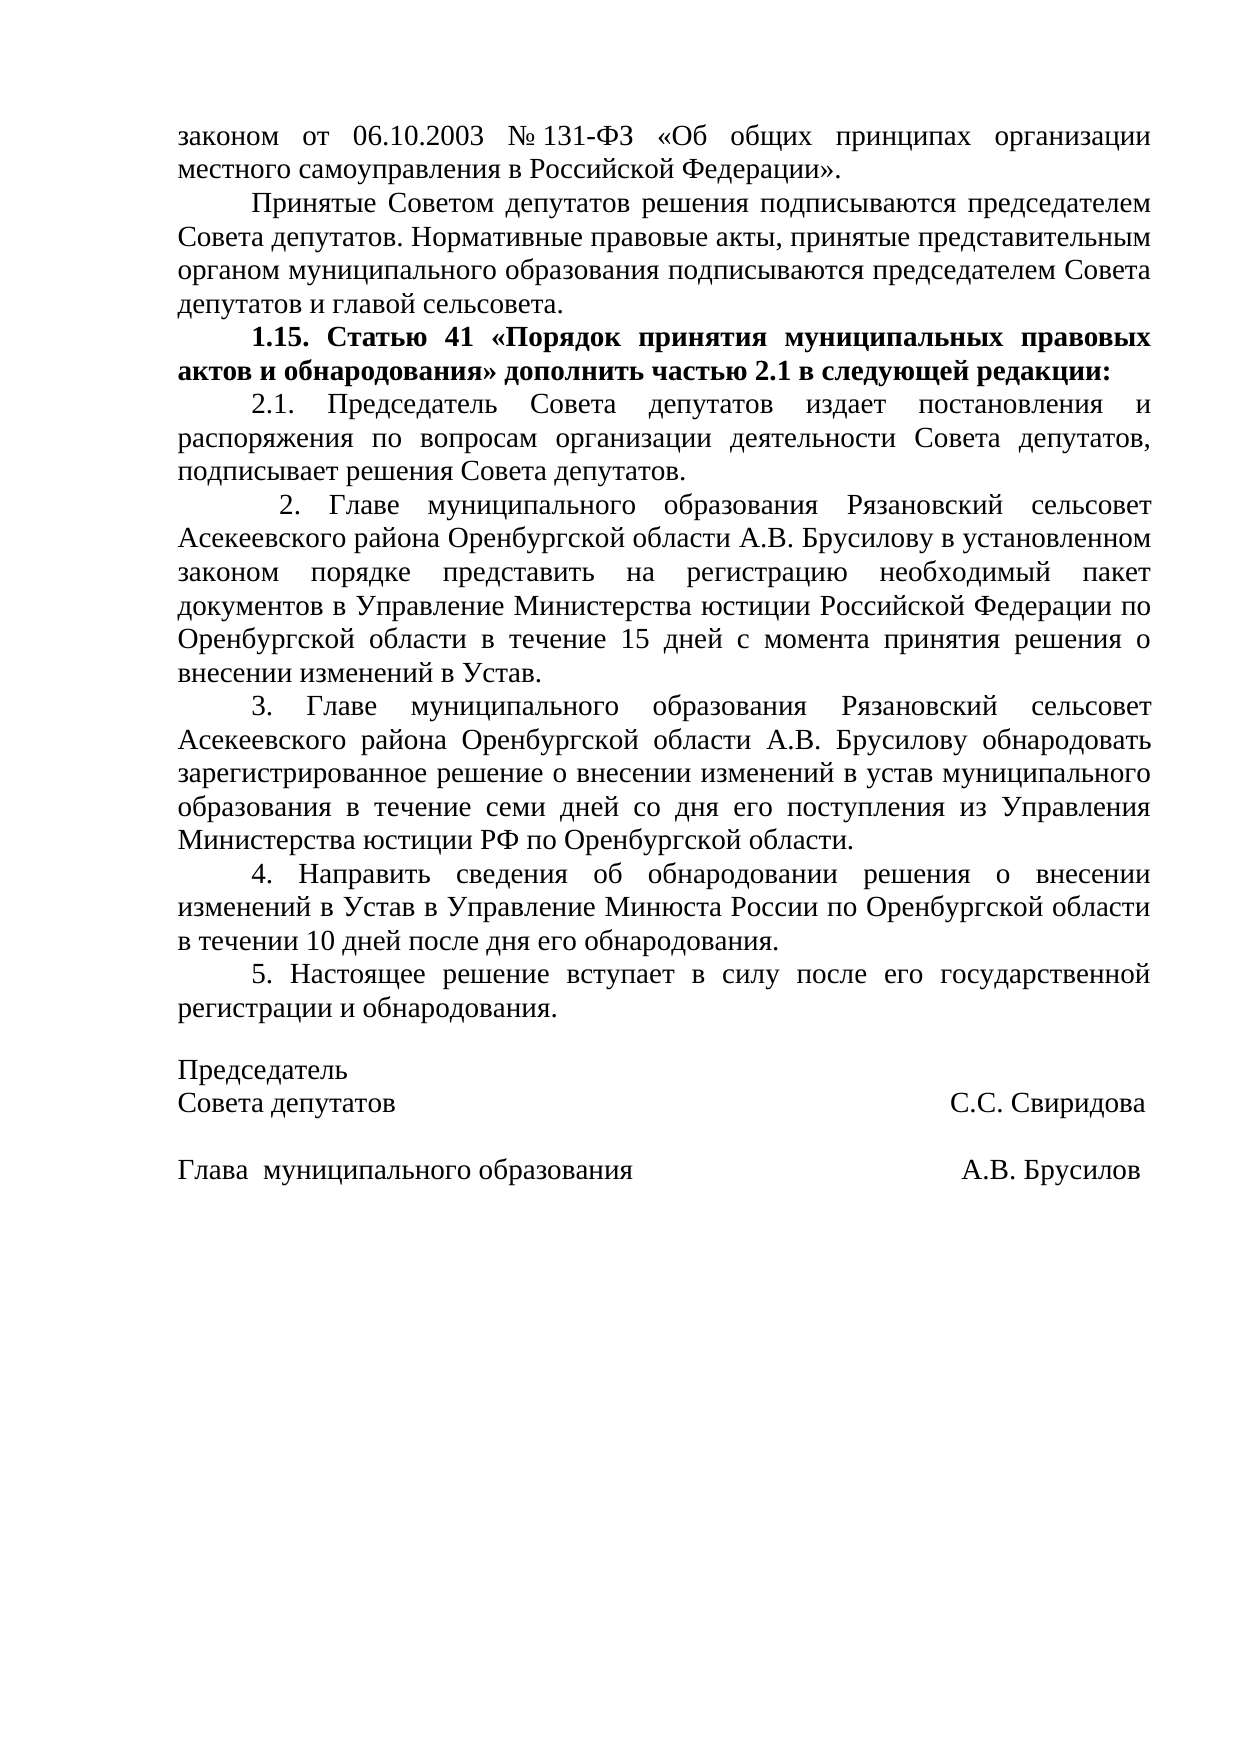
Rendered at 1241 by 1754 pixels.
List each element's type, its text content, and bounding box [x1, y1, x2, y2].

text Глава муниципального образования А.В. Брусилов [177, 1152, 1152, 1186]
text 4. Направить сведения об обнародовании решения о внесении изменений в Устав в Управление Минюста России по Оренбургской области в течении 10 дней после дня его обнародования. [177, 856, 1152, 957]
text 2.1. Председатель Совета депутатов издает постановления и распоряжения по вопросам организации деятельности Совета депутатов, подписывает решения Совета депутатов. [177, 386, 1152, 487]
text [177, 118, 1152, 185]
text Совета депутатов С.С. Свиридова [177, 1085, 1152, 1119]
text 5. Настоящее решение вступает в силу после его государственной регистрации и обнародования. [177, 957, 1152, 1024]
text 1.15. Статью 41 «Порядок принятия муниципальных правовых актов и обнародования» дополнить частью 2.1 в следующей редакции: [177, 319, 1152, 386]
text Председатель [177, 1052, 1152, 1085]
text 2. Главе муниципального образования Рязановский сельсовет Асекеевского района Оренбургской области А.В. Брусилову в установленном законом порядке представить на регистрацию необходимый пакет документов в Управление Министерства юстиции Российской Федерации по Оренбургской области в течение 15 дней с момента принятия решения о внесении изменений в Устав. [177, 487, 1152, 688]
text 3. Главе муниципального образования Рязановский сельсовет Асекеевского района Оренбургской области А.В. Брусилову обнародовать зарегистрированное решение о внесении изменений в устав муниципального образования в течение семи дней со дня его поступления из Управления Министерства юстиции РФ по Оренбургской области. [177, 688, 1152, 856]
text Принятые Советом депутатов решения подписываются председателем Совета депутатов. Нормативные правовые акты, принятые представительным органом муниципального образования подписываются председателем Совета депутатов и главой сельсовета. [177, 185, 1152, 319]
